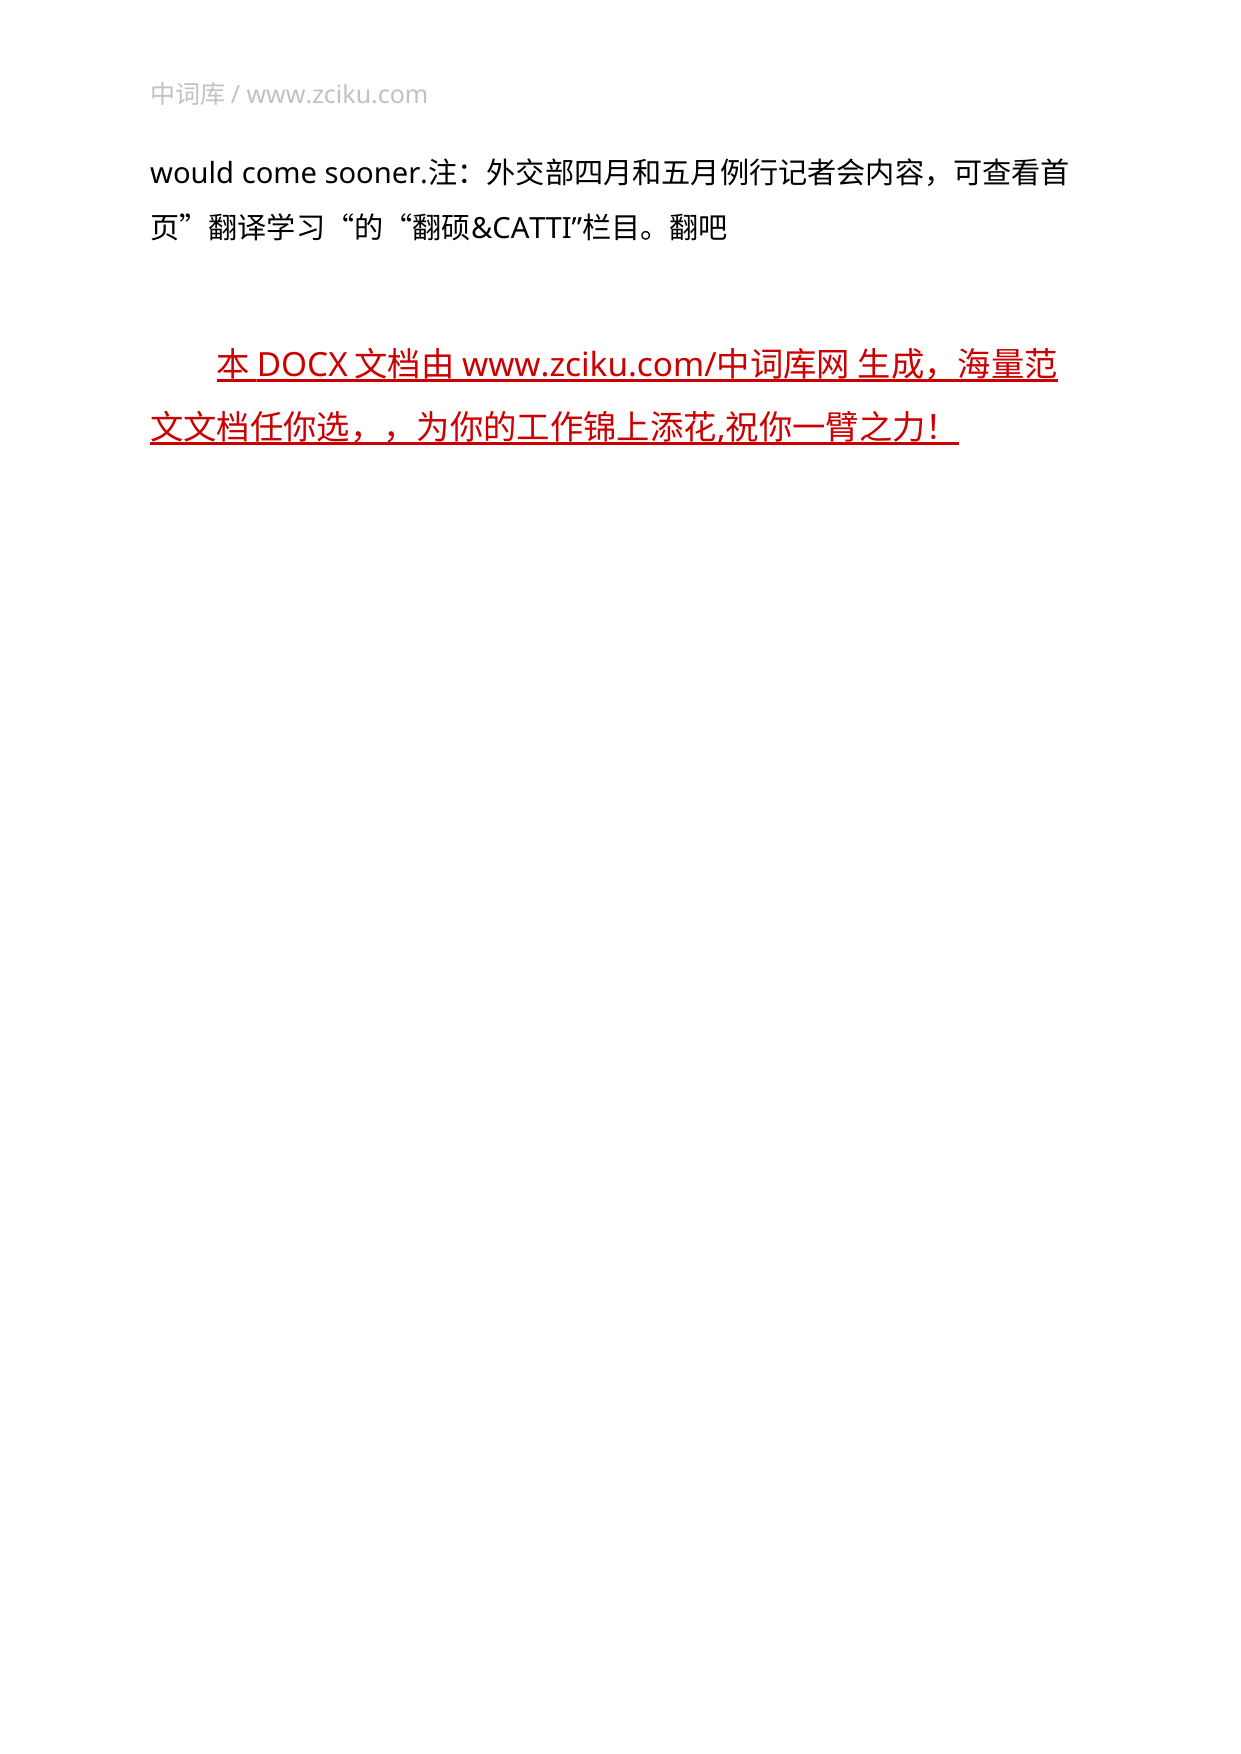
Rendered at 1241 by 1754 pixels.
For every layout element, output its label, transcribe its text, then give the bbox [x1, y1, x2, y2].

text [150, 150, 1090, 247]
text 本DOCX文档由 www.zciku.com/中词库网 生成，海量范文文档任你选，，为你的工作锦上添花,祝你一臂之力！ [150, 338, 1090, 449]
